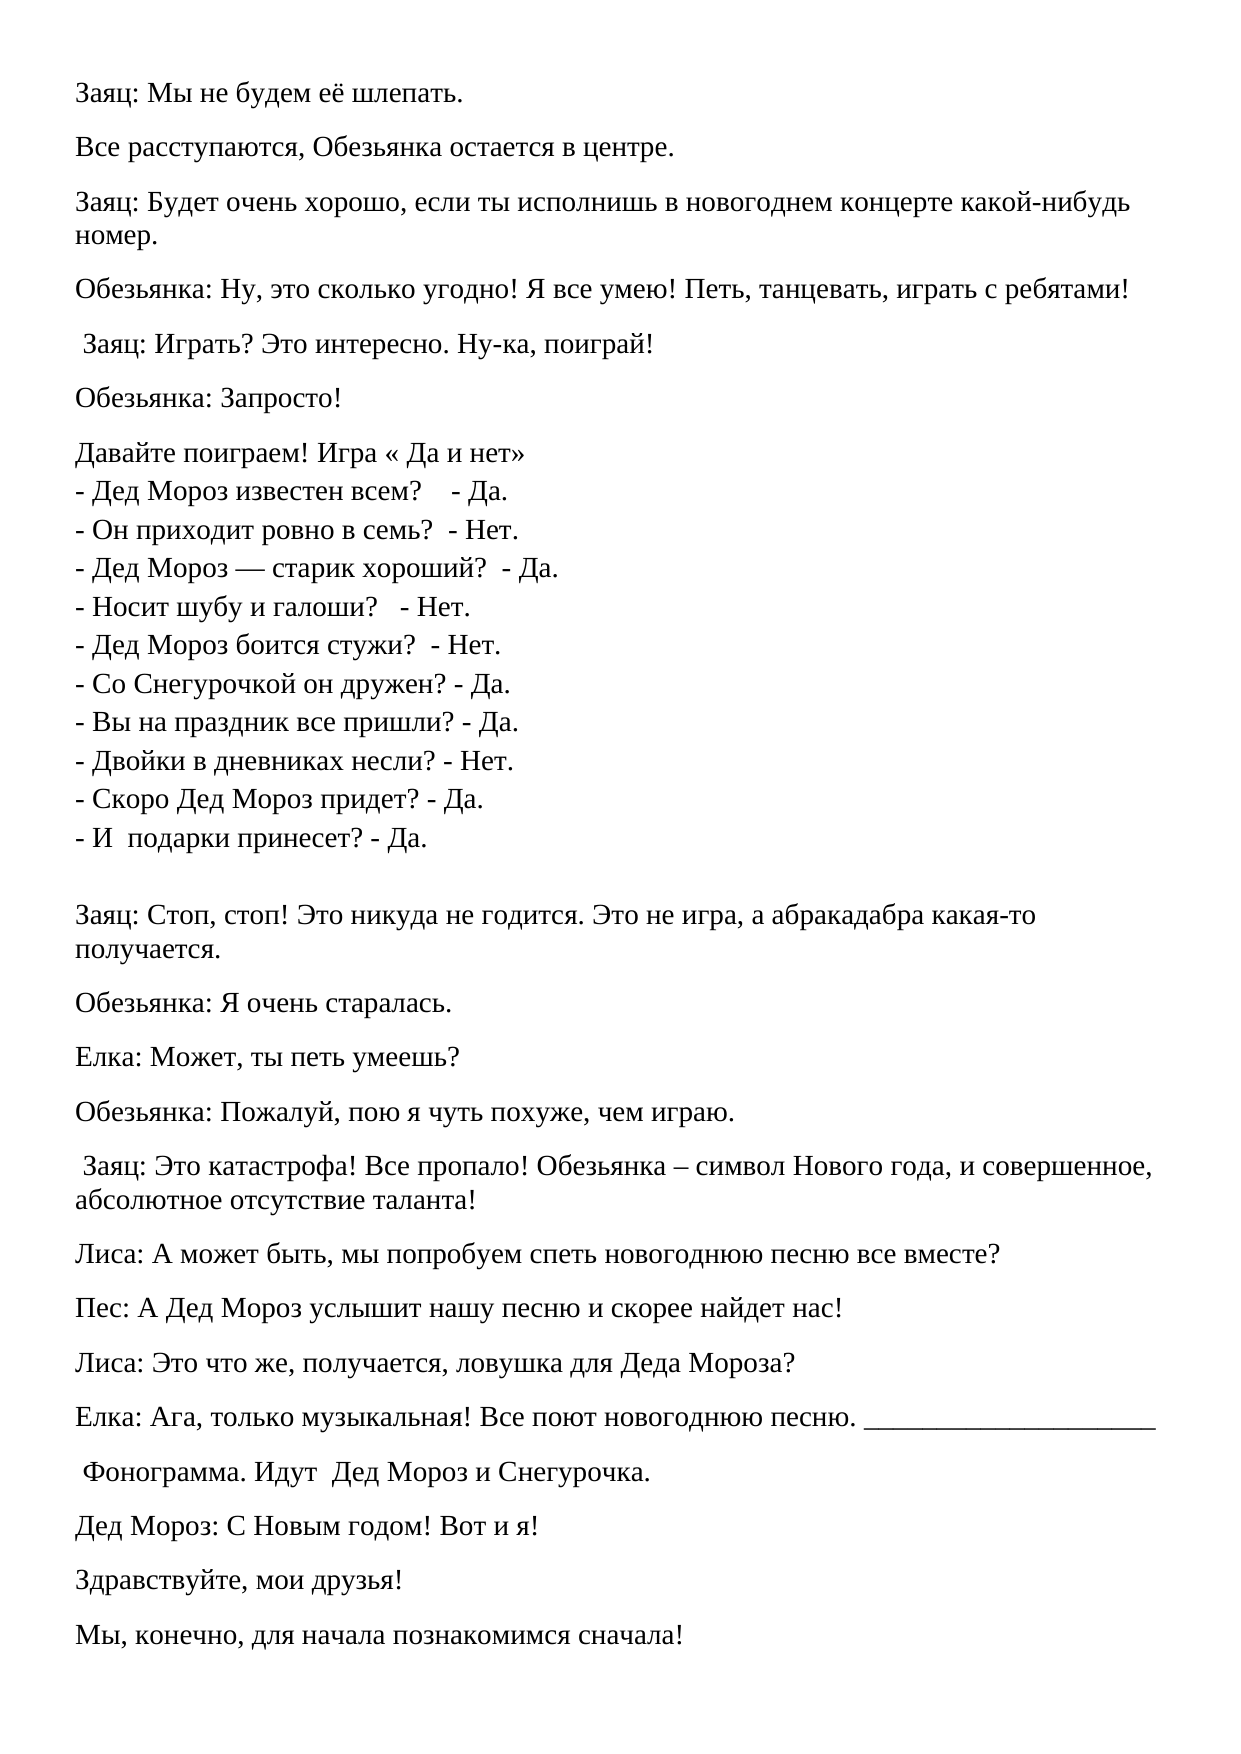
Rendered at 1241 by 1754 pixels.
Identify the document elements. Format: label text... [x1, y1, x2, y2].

text Лиса: А может быть, мы попробуем спеть новогоднюю песню все вместе? [75, 1236, 1165, 1270]
text Здравствуйте, мои друзья! [75, 1562, 1165, 1596]
text Обезьянка: Ну, это сколько угодно! Я все умею! Петь, танцевать, играть с ребятами! [75, 272, 1165, 305]
text Обезьянка: Запросто! [75, 380, 1165, 414]
text - Дед Мороз боится стужи? - Нет. [75, 627, 1165, 661]
text - И подарки принесет? - Да. [75, 820, 1165, 854]
text Мы, конечно, для начала познакомимся сначала! [75, 1617, 1165, 1650]
text - Со Снегурочкой он дружен? - Да. [75, 666, 1165, 699]
text - Вы на праздник все пришли? - Да. [75, 704, 1165, 738]
text - Он приходит ровно в семь? - Нет. [75, 512, 1165, 545]
text Заяц: Стоп, стоп! Это никуда не годится. Это не игра, а абракадабра какая-то получается. [75, 897, 1165, 964]
text Елка: Может, ты петь умеешь? [75, 1039, 1165, 1073]
text Елка: Ага, только музыкальная! Все поют новогоднюю песню. ____________________ [75, 1399, 1165, 1433]
text Заяц: Это катастрофа! Все пропало! Обезьянка – символ Нового года, и совершенное, абсолютное отсутствие таланта! [75, 1148, 1165, 1215]
text Заяц: Играть? Это интересно. Ну-ка, поиграй! [75, 326, 1165, 359]
text Фонограмма. Идут Дед Мороз и Снегурочка. [75, 1454, 1165, 1487]
text Заяц: Будет очень хорошо, если ты исполнишь в новогоднем концерте какой-нибудь номер. [75, 184, 1165, 251]
text - Скоро Дед Мороз придет? - Да. [75, 782, 1165, 815]
text Обезьянка: Пожалуй, пою я чуть похуже, чем играю. [75, 1094, 1165, 1127]
text Давайте поиграем! Игра « Да и нет» [75, 435, 1165, 468]
text Обезьянка: Я очень старалась. [75, 985, 1165, 1019]
text - Двойки в дневниках несли? - Нет. [75, 743, 1165, 777]
text Все расступаются, Обезьянка остается в центре. [75, 129, 1165, 163]
text Дед Мороз: С Новым годом! Вот и я! [75, 1508, 1165, 1542]
text - Носит шубу и галоши? - Нет. [75, 589, 1165, 622]
text Лиса: Это что же, получается, ловушка для Деда Мороза? [75, 1345, 1165, 1378]
text - Дед Мороз известен всем? - Да. [75, 473, 1165, 507]
text Заяц: Мы не будем её шлепать. [75, 75, 1165, 108]
text Пес: А Дед Мороз услышит нашу песню и скорее найдет нас! [75, 1291, 1165, 1324]
text - Дед Мороз — старик хороший? - Да. [75, 550, 1165, 584]
